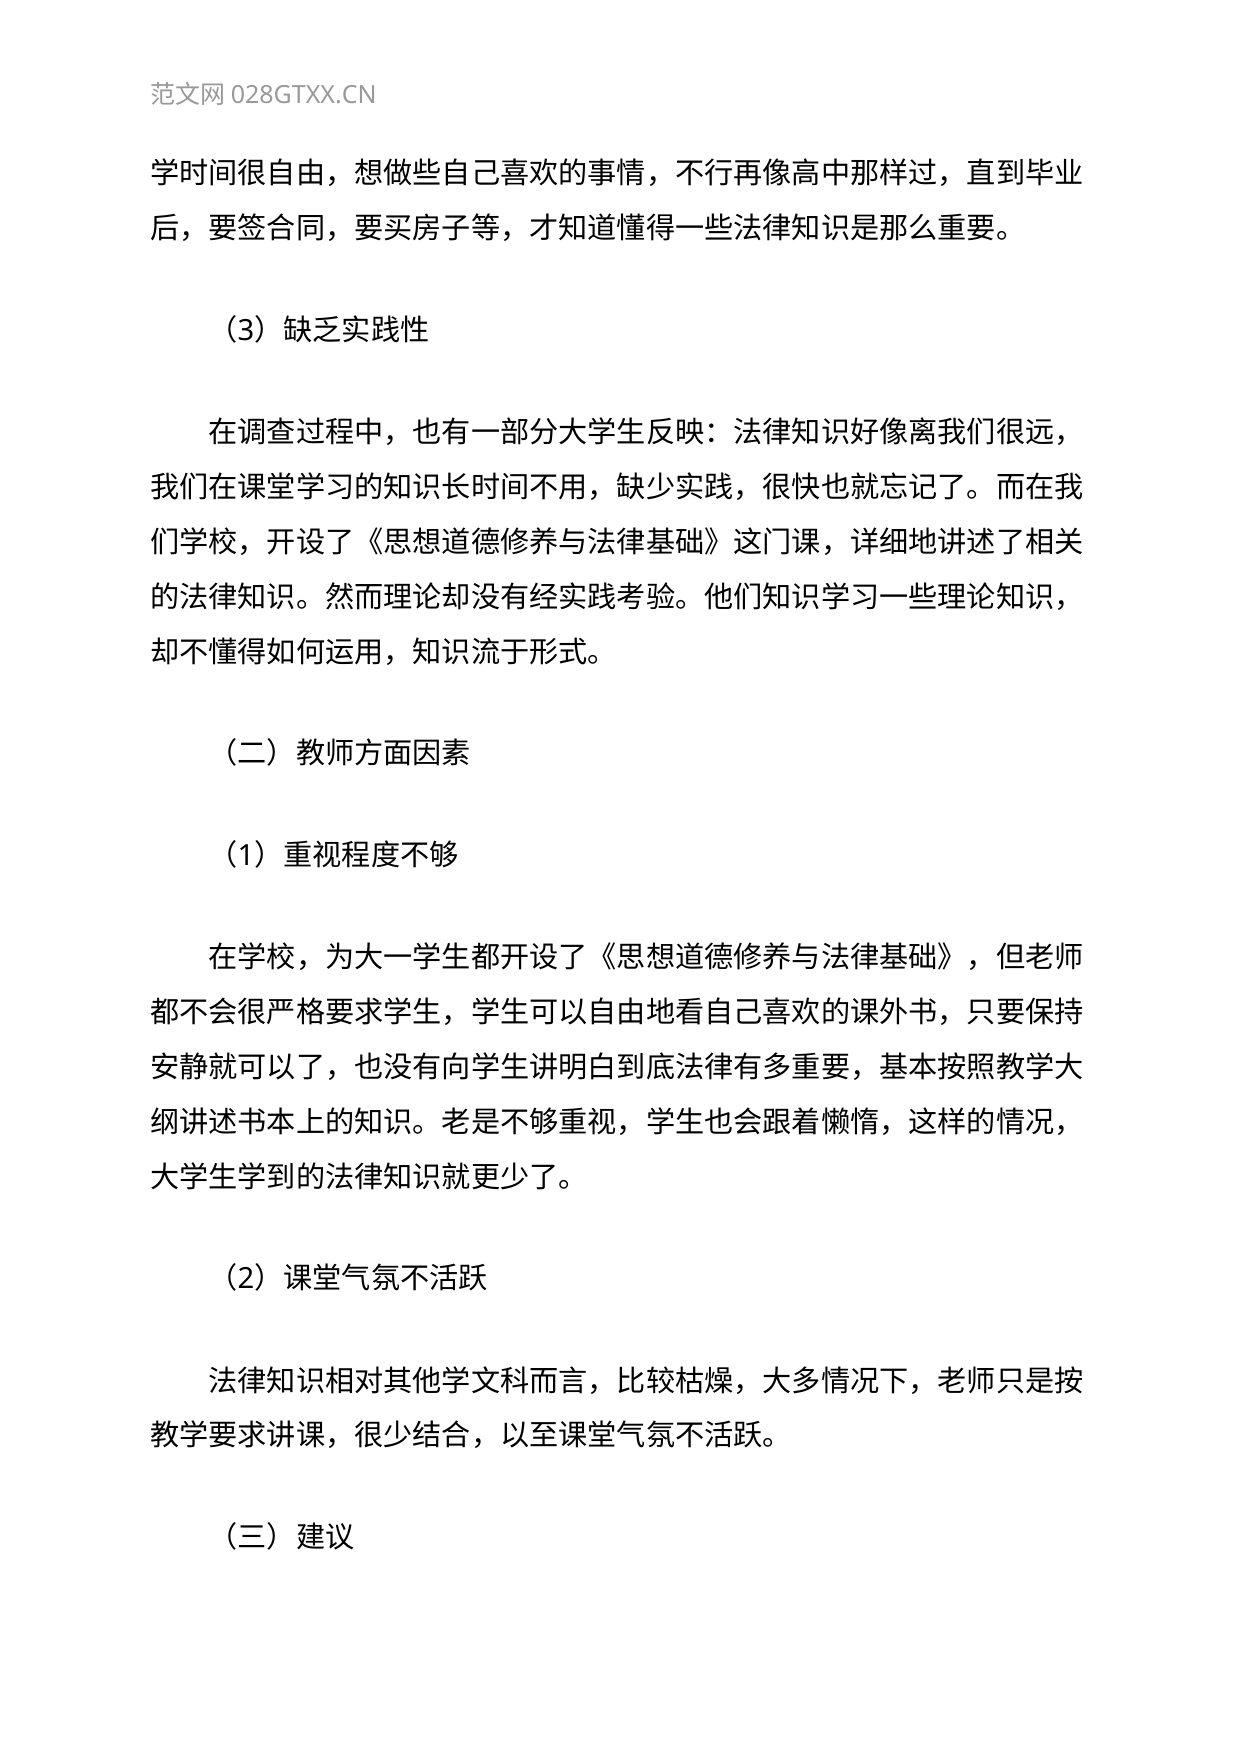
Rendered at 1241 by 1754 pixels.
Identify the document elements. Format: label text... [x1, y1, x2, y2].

text 在调查过程中，也有一部分大学生反映：法律知识好像离我们很远，我们在课堂学习的知识长时间不用，缺少实践，很快也就忘记了。而在我们学校，开设了《思想道德修养与法律基础》这门课，详细地讲述了相关的法律知识。然而理论却没有经实践考验。他们知识学习一些理论知识，却不懂得如何运用，知识流于形式。 [150, 409, 1090, 671]
text （3）缺乏实践性 [150, 307, 1090, 349]
text （二）教师方面因素 [150, 730, 1090, 772]
text （1）重视程度不够 [150, 832, 1090, 874]
text 在学校，为大一学生都开设了《思想道德修养与法律基础》，但老师都不会很严格要求学生，学生可以自由地看自己喜欢的课外书，只要保持安静就可以了，也没有向学生讲明白到底法律有多重要，基本按照教学大纲讲述书本上的知识。老是不够重视，学生也会跟着懒惰，这样的情况，大学生学到的法律知识就更少了。 [150, 934, 1090, 1196]
text （三）建议 [150, 1514, 1090, 1556]
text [150, 150, 1090, 247]
text 法律知识相对其他学文科而言，比较枯燥，大多情况下，老师只是按教学要求讲课，很少结合，以至课堂气氛不活跃。 [150, 1357, 1090, 1454]
text （2）课堂气氛不活跃 [150, 1255, 1090, 1297]
